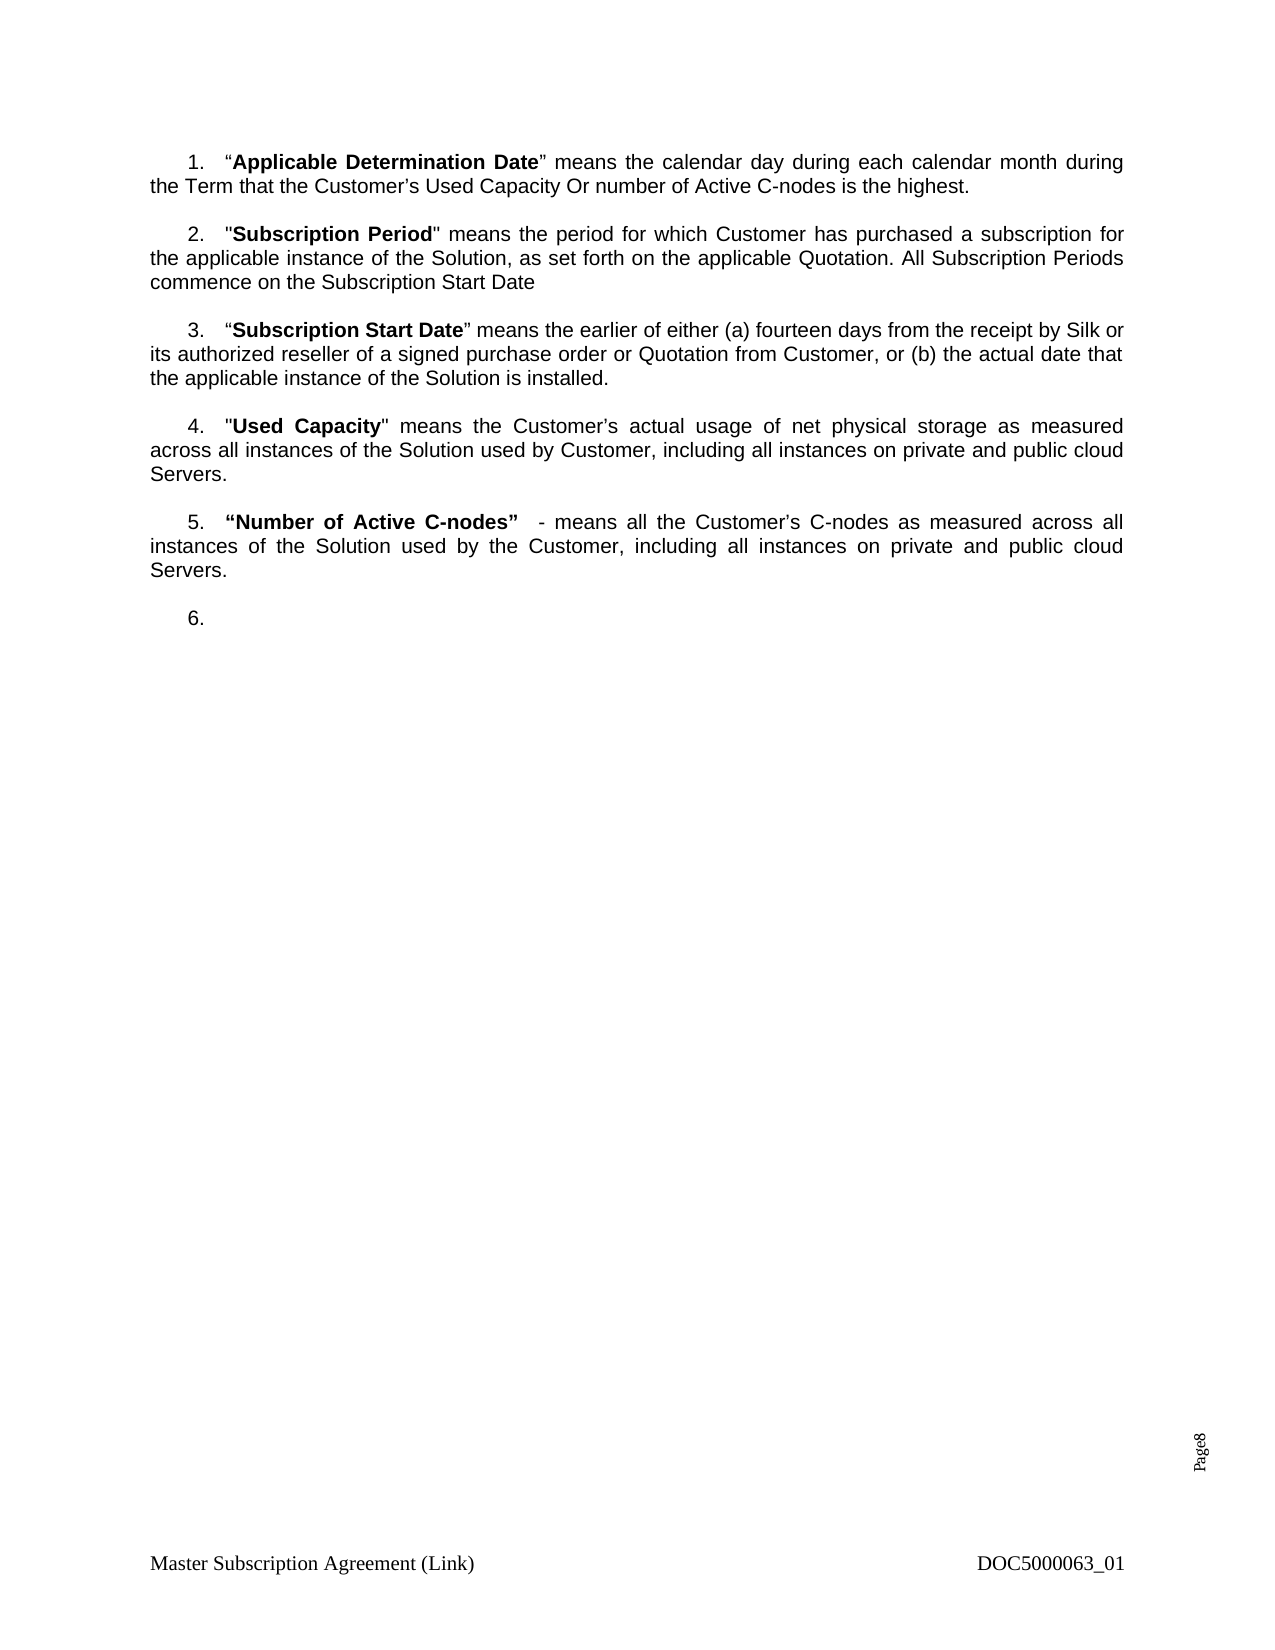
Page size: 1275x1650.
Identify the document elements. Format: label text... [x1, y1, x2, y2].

list "Subscription Period" means the period for which Customer has purchased a subscription for the applicable instance of the Solution, as set forth on the applicable Quotation. All Subscription Periods commence on the Subscription Start Date [150, 222, 1125, 294]
list "Used Capacity" means the Customer’s actual usage of net physical storage as measured across all instances of the Solution used by Customer, including all instances on private and public cloud Servers. [150, 414, 1125, 486]
list “Applicable Determination Date” means the calendar day during each calendar month during the Term that the Customer’s Used Capacity Or number of Active C-nodes is the highest. [150, 150, 1125, 198]
list “Subscription Start Date” means the earlier of either (a) fourteen days from the receipt by Silk or its authorized reseller of a signed purchase order or Quotation from Customer, or (b) the actual date that the applicable instance of the Solution is installed. [150, 318, 1125, 390]
list “Number of Active C-nodes” - means all the Customer’s C-nodes as measured across all instances of the Solution used by the Customer, including all instances on private and public cloud Servers. [150, 509, 1125, 581]
